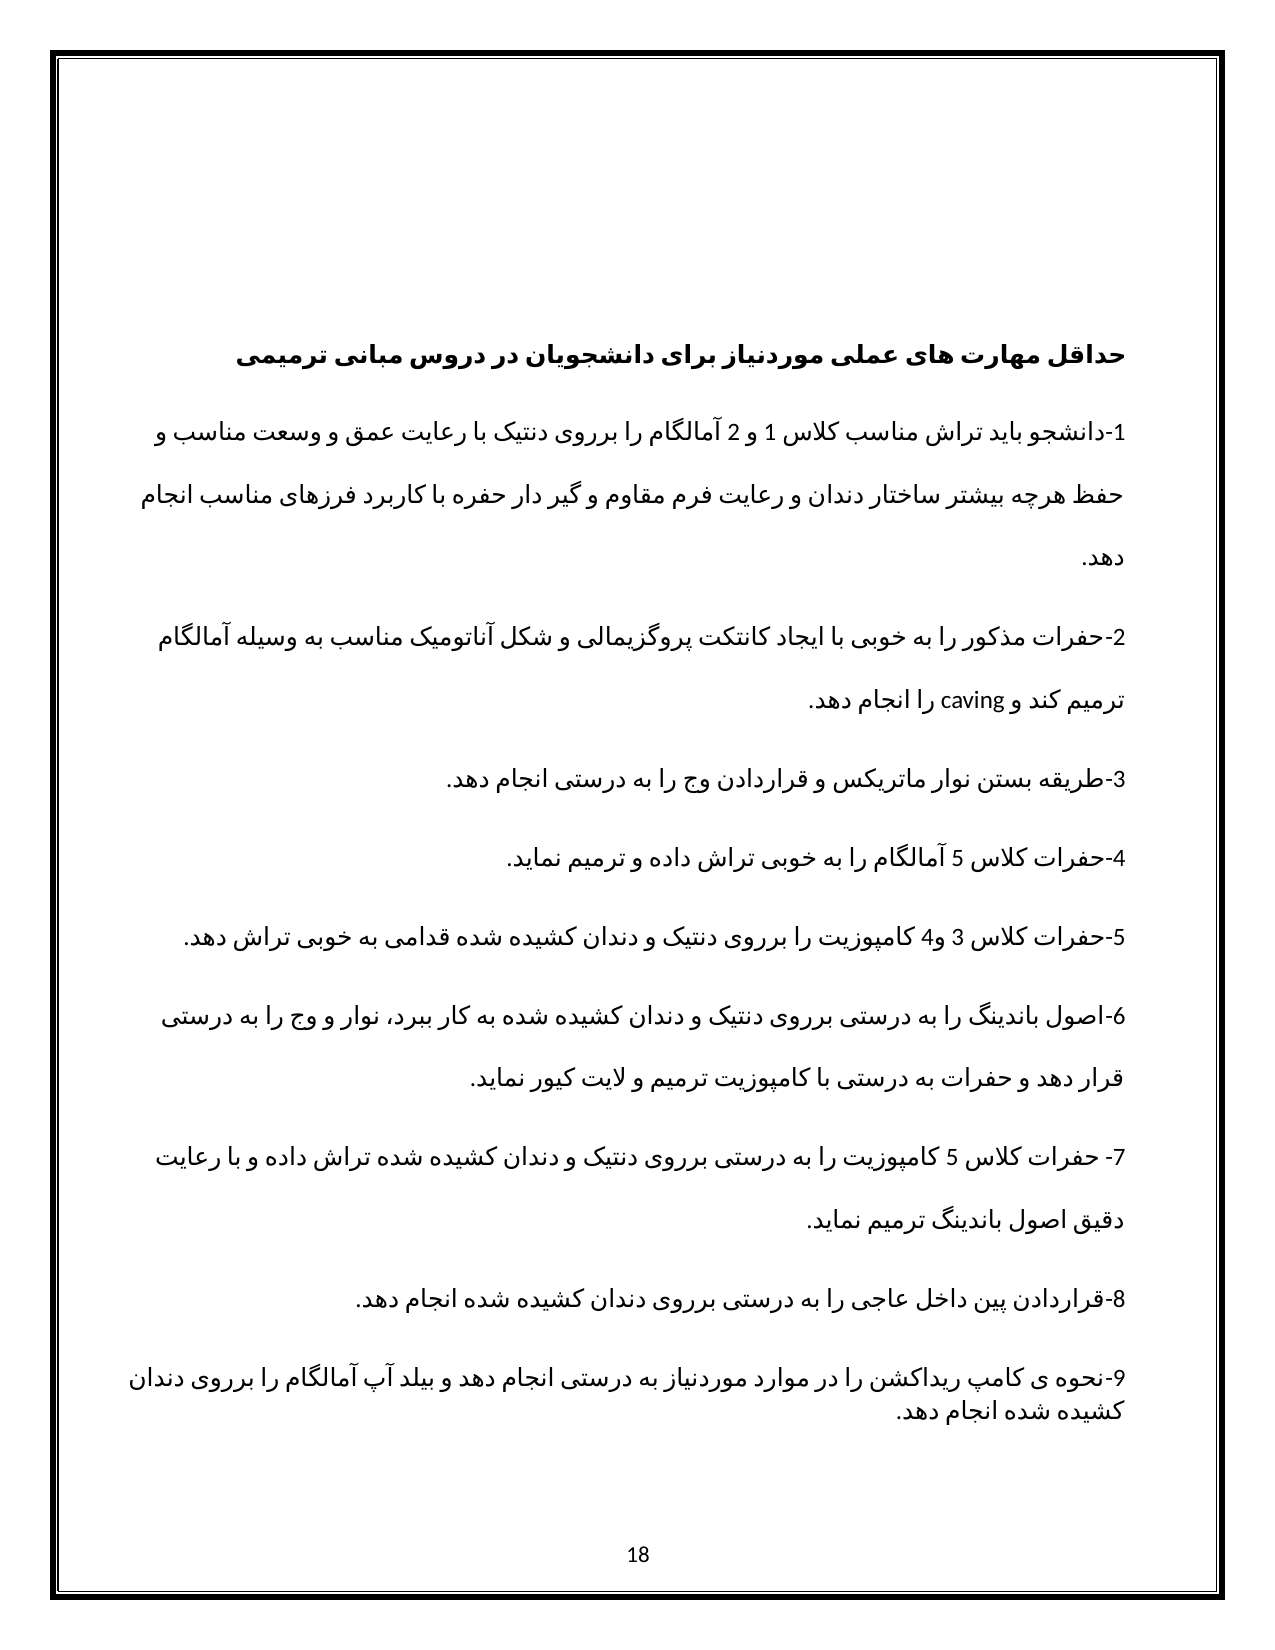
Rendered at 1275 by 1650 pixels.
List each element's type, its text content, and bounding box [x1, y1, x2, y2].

text 8-قراردادن پین داخل عاجی را به درستی برروی دندان کشیده شده انجام دهد. [112, 1283, 1126, 1313]
text 6-اصول باندینگ را به درستی برروی دنتیک و دندان کشیده شده به کار ببرد، نوار و وج را به درستی قرار دهد و حفرات به درستی با کامپوزیت ترمیم و لایت کیور نماید. [112, 1000, 1126, 1093]
text 5-حفرات کلاس 3 و4 کامپوزیت را برروی دنتیک و دندان کشیده شده قدامی به خوبی تراش دهد. [112, 921, 1126, 951]
text 7- حفرات کلاس 5 کامپوزیت را به درستی برروی دنتیک و دندان کشیده شده تراش داده و با رعایت دقیق اصول باندینگ ترمیم نماید. [112, 1142, 1126, 1234]
text حداقل مهارت های عملی موردنیاز برای دانشجویان در دروس مبانی ترمیمی [96, 339, 1127, 370]
text 9-نحوه ی کامپ ریداکشن را در موارد موردنیاز به درستی انجام دهد و بیلد آپ آمالگام را برروی دندان کشیده شده انجام دهد. [112, 1362, 1126, 1426]
text 4-حفرات کلاس 5 آمالگام را به خوبی تراش داده و ترمیم نماید. [112, 842, 1126, 872]
text 3-طریقه بستن نوار ماتریکس و قراردادن وج را به درستی انجام دهد. [112, 763, 1126, 793]
text 1-دانشجو باید تراش مناسب کلاس 1 و 2 آمالگام را برروی دنتیک با رعایت عمق و وسعت مناسب و حفظ هرچه بیشتر ساختار دندان و رعایت فرم مقاوم و گیر دار حفره با کاربرد فرزهای مناسب انجام دهد. [112, 416, 1126, 572]
text 2-حفرات مذکور را به خوبی با ایجاد کانتکت پروگزیمالی و شکل آناتومیک مناسب به وسیله آمالگام ترمیم کند و caving را انجام دهد. [112, 621, 1126, 714]
